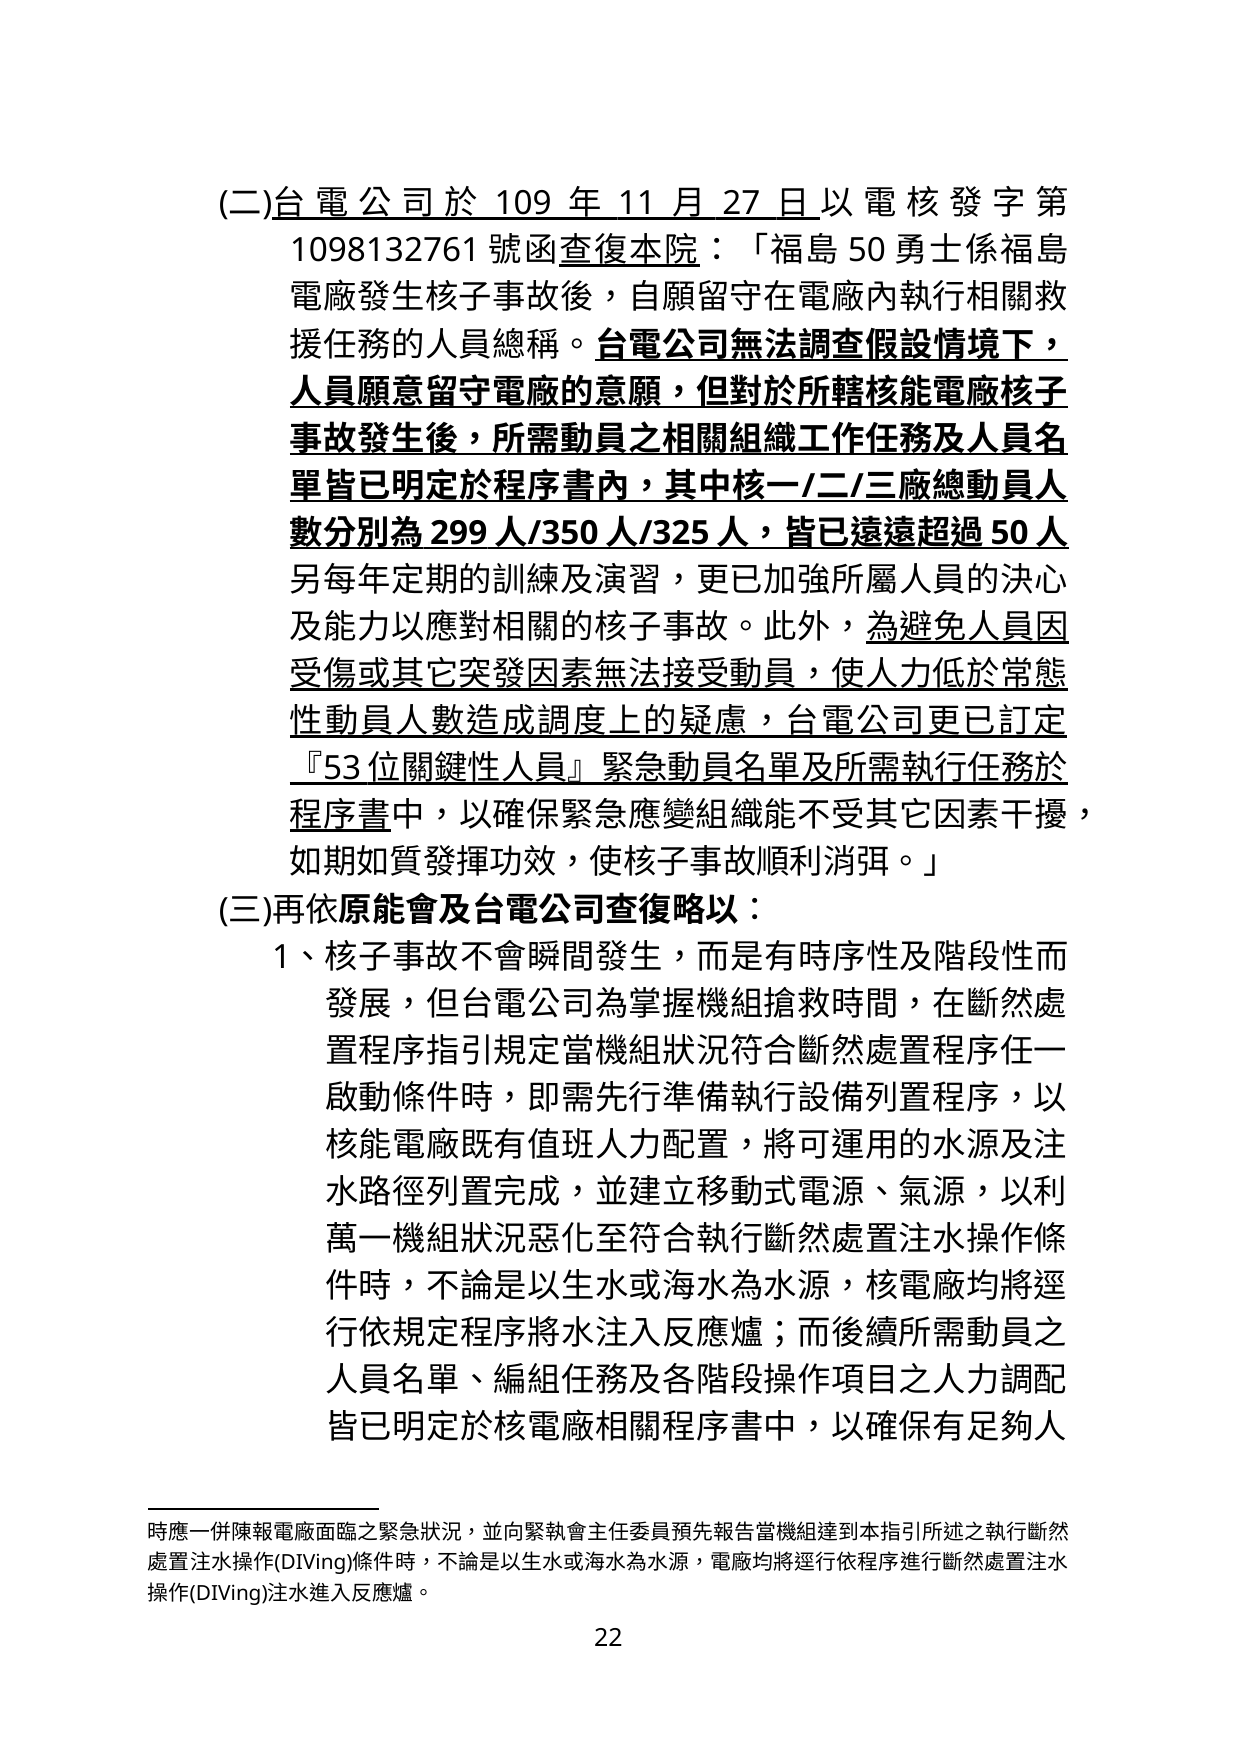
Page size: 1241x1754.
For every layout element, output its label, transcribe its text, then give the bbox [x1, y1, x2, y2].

subtitle 台電公司於109年11月27日以電核發字第1098132761號函查復本院：「福島50勇士係福島電廠發生核子事故後，自願留守在電廠內執行相關救援任務的人員總稱。台電公司無法調查假設情境下，人員願意留守電廠的意願，但對於所轄核能電廠核子事故發生後，所需動員之相關組織工作任務及人員名單皆已明定於程序書內，其中核一/二/三廠總動員人數分別為299人/350人/325人，皆已遠遠超過50人，另每年定期的訓練及演習，更已加強所屬人員的決心及能力以應對相關的核子事故。此外，為避免人員因受傷或其它突發因素無法接受動員，使人力低於常態性動員人數造成調度上的疑慮，台電公司更已訂定『53位關鍵性人員』緊急動員名單及所需執行任務於程序書中，以確保緊急應變組織能不受其它因素干擾，如期如質發揮功效，使核子事故順利消弭。」 [219, 177, 1069, 883]
subtitle 再依原能會及台電公司查復略以： [219, 883, 1069, 931]
